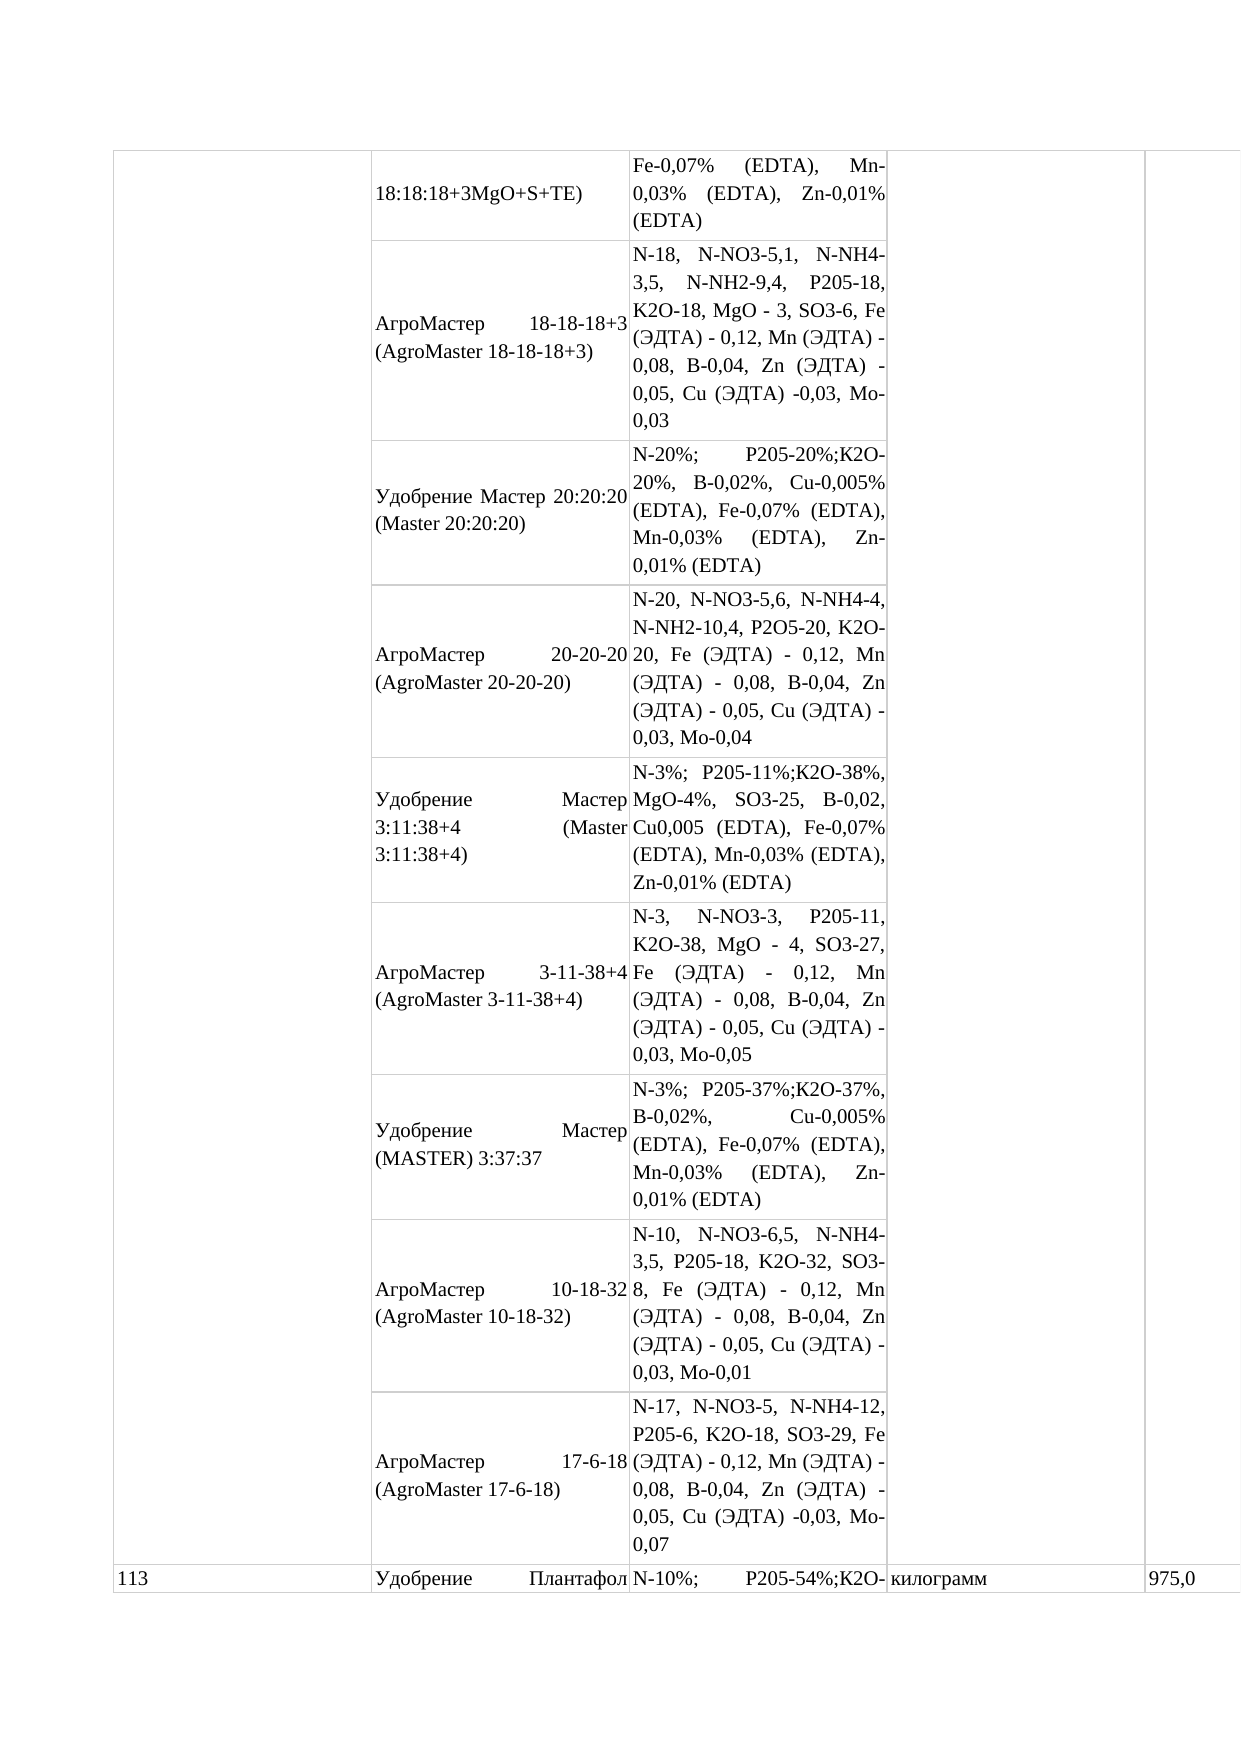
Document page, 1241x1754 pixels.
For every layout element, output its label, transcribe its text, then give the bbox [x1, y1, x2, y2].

table_cell Удобрение Мастер 20:20:20 (Master 20:20:20) [372, 441, 629, 584]
table_cell 975,0 [1146, 1565, 1240, 1592]
table_cell N-10, N-NO3-6,5, N-NH4-3,5, Р205-18, K2O-32, SO3-8, Fe (ЭДТА) - 0,12, Mn (ЭДТА) - 0,08, B-0,04, Zn (ЭДТА) - 0,05, Cu (ЭДТА) -0,03, Mo-0,01 [630, 1220, 886, 1391]
table_cell 113 [114, 1565, 371, 1592]
table_cell N-3, N-NO3-3, Р205-11, K2O-38, MgO - 4, SO3-27, Fe (ЭДТА) - 0,12, Mn (ЭДТА) - 0,08, B-0,04, Zn (ЭДТА) - 0,05, Cu (ЭДТА) -0,03, Mo-0,05 [630, 903, 886, 1074]
table_cell N-17, N-NO3-5, N-NH4-12, Р205-6, K2O-18, SO3-29, Fe (ЭДТА) - 0,12, Mn (ЭДТА) - 0,08, B-0,04, Zn (ЭДТА) - 0,05, Cu (ЭДТА) -0,03, Mo-0,07 [630, 1393, 886, 1563]
table_cell N-20%; Р205-20%;К2O-20%, B-0,02%, Cu-0,005% (EDTA), Fe-0,07% (EDTA), Mn-0,03% (EDTA), Zn-0,01% (EDTA) [630, 441, 886, 584]
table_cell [630, 1565, 886, 1592]
table_cell N-20, N-NO3-5,6, N-NH4-4, N-NH2-10,4, P2O5-20, K2O-20, Fe (ЭДТА) - 0,12, Mn (ЭДТА) - 0,08, B-0,04, Zn (ЭДТА) - 0,05, Cu (ЭДТА) -0,03, Mo-0,04 [630, 586, 886, 757]
table_cell Удобрение Мастер 3:11:38+4 (Master 3:11:38+4) [372, 758, 629, 902]
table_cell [372, 1565, 629, 1592]
table_cell АгроМастер 10-18-32 (AgroMaster 10-18-32) [372, 1220, 629, 1391]
table_cell АгроМастер 17-6-18 (AgroMaster 17-6-18) [372, 1393, 629, 1563]
table_cell N-3%; Р205-11%;К2O-38%, MgO-4%, SO3-25, B-0,02, Cu0,005 (EDTA), Fe-0,07% (EDTA), Mn-0,03% (EDTA), Zn-0,01% (EDTA) [630, 758, 886, 902]
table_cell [372, 151, 629, 239]
table_cell АгроМастер 20-20-20 (AgroMaster 20-20-20) [372, 586, 629, 757]
table_cell АгроМастер 3-11-38+4 (AgroMaster 3-11-38+4) [372, 903, 629, 1074]
table_cell килограмм [888, 1565, 1144, 1592]
table_cell АгроМастер 18-18-18+3 (AgroMaster 18-18-18+3) [372, 241, 629, 439]
table_cell N-18, N-NO3-5,1, N-NH4-3,5, N-NH2-9,4, Р205-18, K2O-18, MgO - 3, SO3-6, Fe (ЭДТА) - 0,12, Mn (ЭДТА) - 0,08, B-0,04, Zn (ЭДТА) - 0,05, Cu (ЭДТА) -0,03, Mo-0,03 [630, 241, 886, 439]
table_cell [630, 151, 886, 239]
table_cell N-3%; Р205-37%;К2O-37%, B-0,02%, Cu-0,005% (EDTA), Fe-0,07% (EDTA), Mn-0,03% (EDTA), Zn-0,01% (EDTA) [630, 1075, 886, 1219]
table_cell Удобрение Мастер (MASTER) 3:37:37 [372, 1075, 629, 1219]
